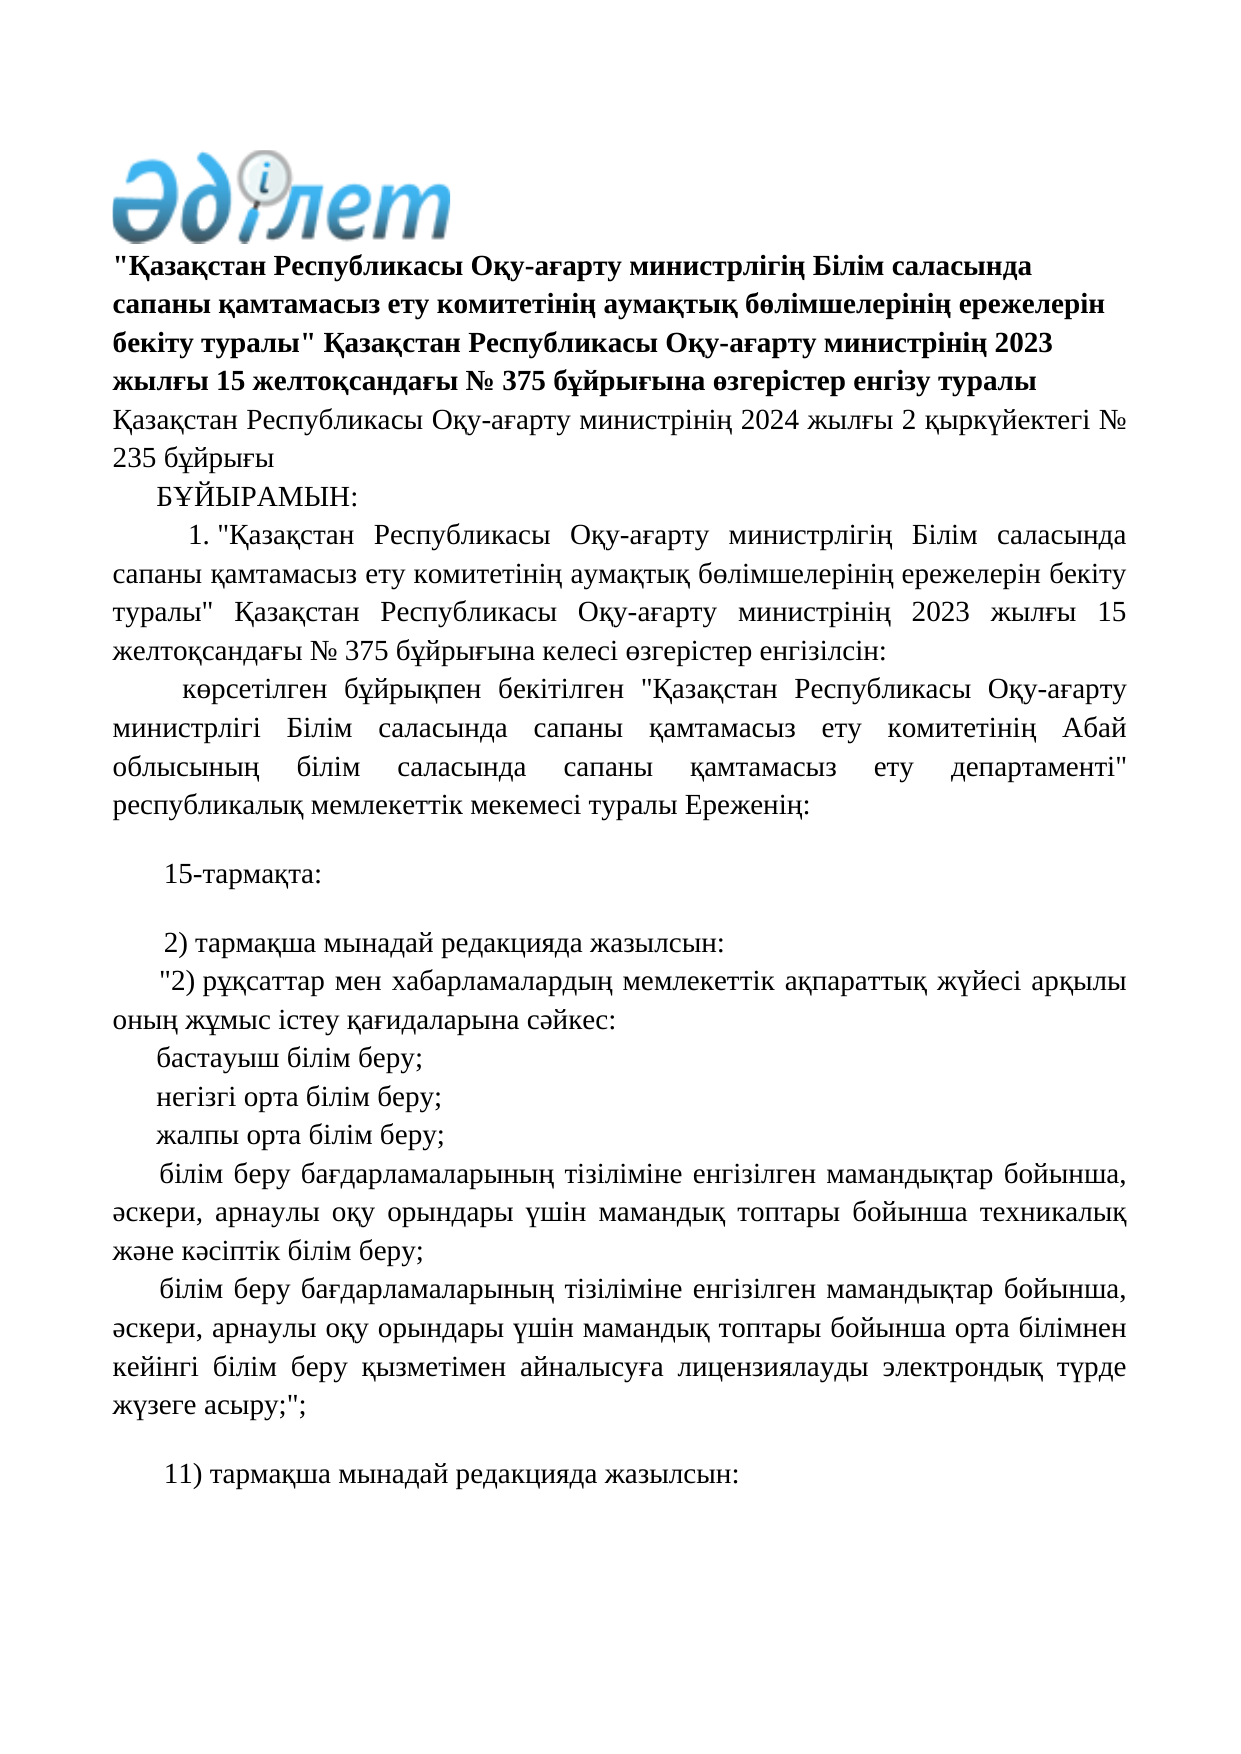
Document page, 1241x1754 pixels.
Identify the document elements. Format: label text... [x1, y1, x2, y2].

text 15-тармақта: [112, 856, 1128, 889]
text 2) тармақша мынадай редакцияда жазылсын: [112, 925, 1128, 958]
text 11) тармақша мынадай редакцияда жазылсын: [112, 1456, 1128, 1489]
picture [112, 150, 451, 244]
text "Қазақстан Республикасы Оқу-ағарту министрлігің Білім саласында сапаны қамтамасыз ету комитетінің аумақтық бөлімшелерінің ережелерін бекіту туралы" Қазақстан Республикасы Оқу-ағарту министрінің 2023 жылғы 15 желтоқсандағы № 375 бұйрығына өзгерістер енгізу туралы [112, 248, 1128, 397]
text Қазақстан Республикасы Оқу-ағарту министрінің 2024 жылғы 2 қыркүйектегі № 235 бұйрығы [112, 402, 1128, 474]
text негізгі орта білім беру; [112, 1079, 1128, 1112]
text білім беру бағдарламаларының тізіліміне енгізілген мамандықтар бойынша, әскери, арнаулы оқу орындары үшін мамандық топтары бойынша техникалық және кәсіптік білім беру; [112, 1156, 1128, 1267]
text "2) рұқсаттар мен хабарламалардың мемлекеттік ақпараттық жүйесі арқылы оның жұмыс істеу қағидаларына сәйкес: [112, 963, 1128, 1035]
text жалпы орта білім беру; [112, 1117, 1128, 1151]
text көрсетілген бұйрықпен бекітілген "Қазақстан Республикасы Оқу-ағарту министрлігі Білім саласында сапаны қамтамасыз ету комитетінің Абай облысының білім саласында сапаны қамтамасыз ету департаменті" республикалық мемлекеттік мекемесі туралы Ереженің: [112, 672, 1128, 821]
text 1. "Қазақстан Республикасы Оқу-ағарту министрлігің Білім саласында сапаны қамтамасыз ету комитетінің аумақтық бөлімшелерінің ережелерін бекіту туралы" Қазақстан Республикасы Оқу-ағарту министрінің 2023 жылғы 15 желтоқсандағы № 375 бұйрығына келесі өзгерістер енгізілсін: [112, 517, 1128, 667]
text бастауыш білім беру; [112, 1040, 1128, 1074]
text білім беру бағдарламаларының тізіліміне енгізілген мамандықтар бойынша, әскери, арнаулы оқу орындары үшін мамандық топтары бойынша орта білімнен кейінгі білім беру қызметiмен айналысуға лицензиялауды электрондық түрде жүзеге асыру;"; [112, 1272, 1128, 1421]
text БҰЙЫРАМЫН: [112, 479, 1128, 512]
